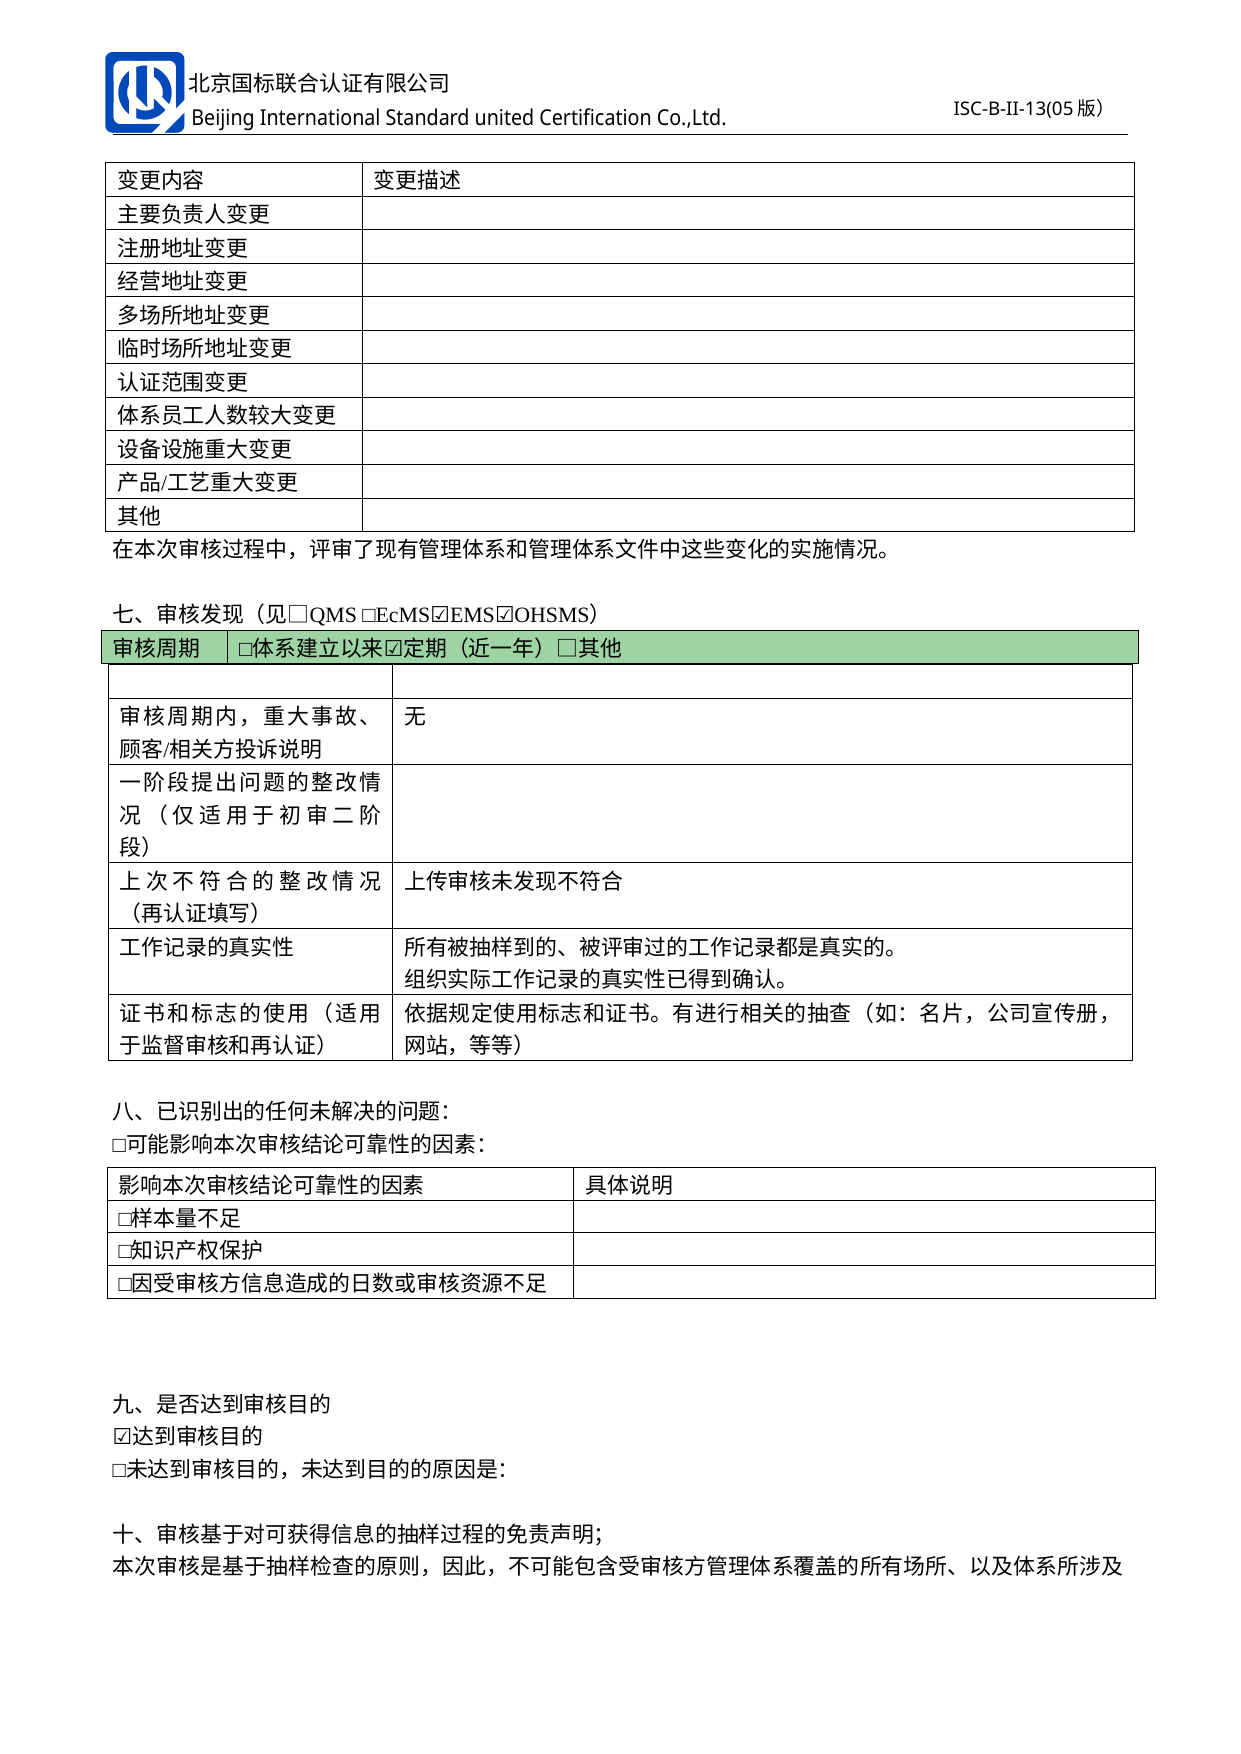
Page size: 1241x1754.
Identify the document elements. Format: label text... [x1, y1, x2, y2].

table_cell □样本量不足 [108, 1201, 573, 1232]
table_cell 工作记录的真实性 [109, 929, 392, 994]
list 审核发现（见□QMS □EcMS☑EMS☑OHSMS） [112, 597, 1128, 629]
table_cell 所有被抽样到的、被评审过的工作记录都是真实的。 组织实际工作记录的真实性已得到确认。 [393, 929, 1132, 994]
table_cell 经营地址变更 [106, 264, 362, 296]
text 九、是否达到审核目的 [112, 1386, 1128, 1419]
table_cell [363, 499, 1134, 531]
table_cell [574, 1201, 1155, 1232]
table_cell 其他 [106, 499, 362, 531]
table_cell 主要负责人变更 [106, 197, 362, 229]
table_cell 无 [393, 699, 1132, 764]
table_cell 设备设施重大变更 [106, 431, 362, 464]
text ☑达到审核目的 [112, 1419, 1128, 1451]
text □未达到审核目的，未达到目的的原因是： [112, 1451, 1128, 1484]
table_header 具体说明 [574, 1168, 1155, 1199]
table_cell [363, 364, 1134, 397]
table_cell □因受审核方信息造成的日数或审核资源不足 [108, 1266, 573, 1298]
table_cell 证书和标志的使用（适用于监督审核和再认证） [109, 995, 392, 1060]
table_cell 临时场所地址变更 [106, 331, 362, 363]
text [112, 1549, 1128, 1581]
table_cell 注册地址变更 [106, 230, 362, 263]
text 在本次审核过程中，评审了现有管理体系和管理体系文件中这些变化的实施情况。 [112, 532, 1128, 564]
text □可能影响本次审核结论可靠性的因素： [112, 1126, 1128, 1159]
table_cell 上传审核未发现不符合 [393, 863, 1132, 928]
table_header [109, 665, 392, 698]
table_header [393, 665, 1132, 698]
table_cell [363, 398, 1134, 430]
table_cell [363, 230, 1134, 263]
picture [105, 52, 185, 133]
table_cell 认证范围变更 [106, 364, 362, 397]
table_header 影响本次审核结论可靠性的因素 [108, 1168, 573, 1199]
table_cell 一阶段提出问题的整改情况（仅适用于初审二阶段） [109, 765, 392, 862]
table_cell [393, 765, 1132, 862]
table_header 审核周期 [102, 631, 227, 663]
table_cell 上次不符合的整改情况（再认证填写） [109, 863, 392, 928]
table_cell 体系员工人数较大变更 [106, 398, 362, 430]
table_header □体系建立以来☑定期（近一年）□其他 [228, 631, 1138, 663]
text 十、审核基于对可获得信息的抽样过程的免责声明； [112, 1516, 1128, 1549]
table_cell [363, 297, 1134, 330]
table_cell [363, 465, 1134, 497]
table_cell 审核周期内，重大事故、顾客/相关方投诉说明 [109, 699, 392, 764]
table_cell [363, 264, 1134, 296]
table_cell [363, 331, 1134, 363]
table_cell □知识产权保护 [108, 1233, 573, 1265]
table_header 变更描述 [363, 163, 1134, 196]
table_cell [363, 431, 1134, 464]
table_cell [574, 1233, 1155, 1265]
table_cell [363, 197, 1134, 229]
table_cell 依据规定使用标志和证书。有进行相关的抽查（如：名片，公司宣传册，网站，等等） [393, 995, 1132, 1060]
text 八、已识别出的任何未解决的问题： [112, 1094, 1128, 1126]
table_header 变更内容 [106, 163, 362, 196]
table_cell [574, 1266, 1155, 1298]
table_cell 多场所地址变更 [106, 297, 362, 330]
table_cell 产品/工艺重大变更 [106, 465, 362, 497]
